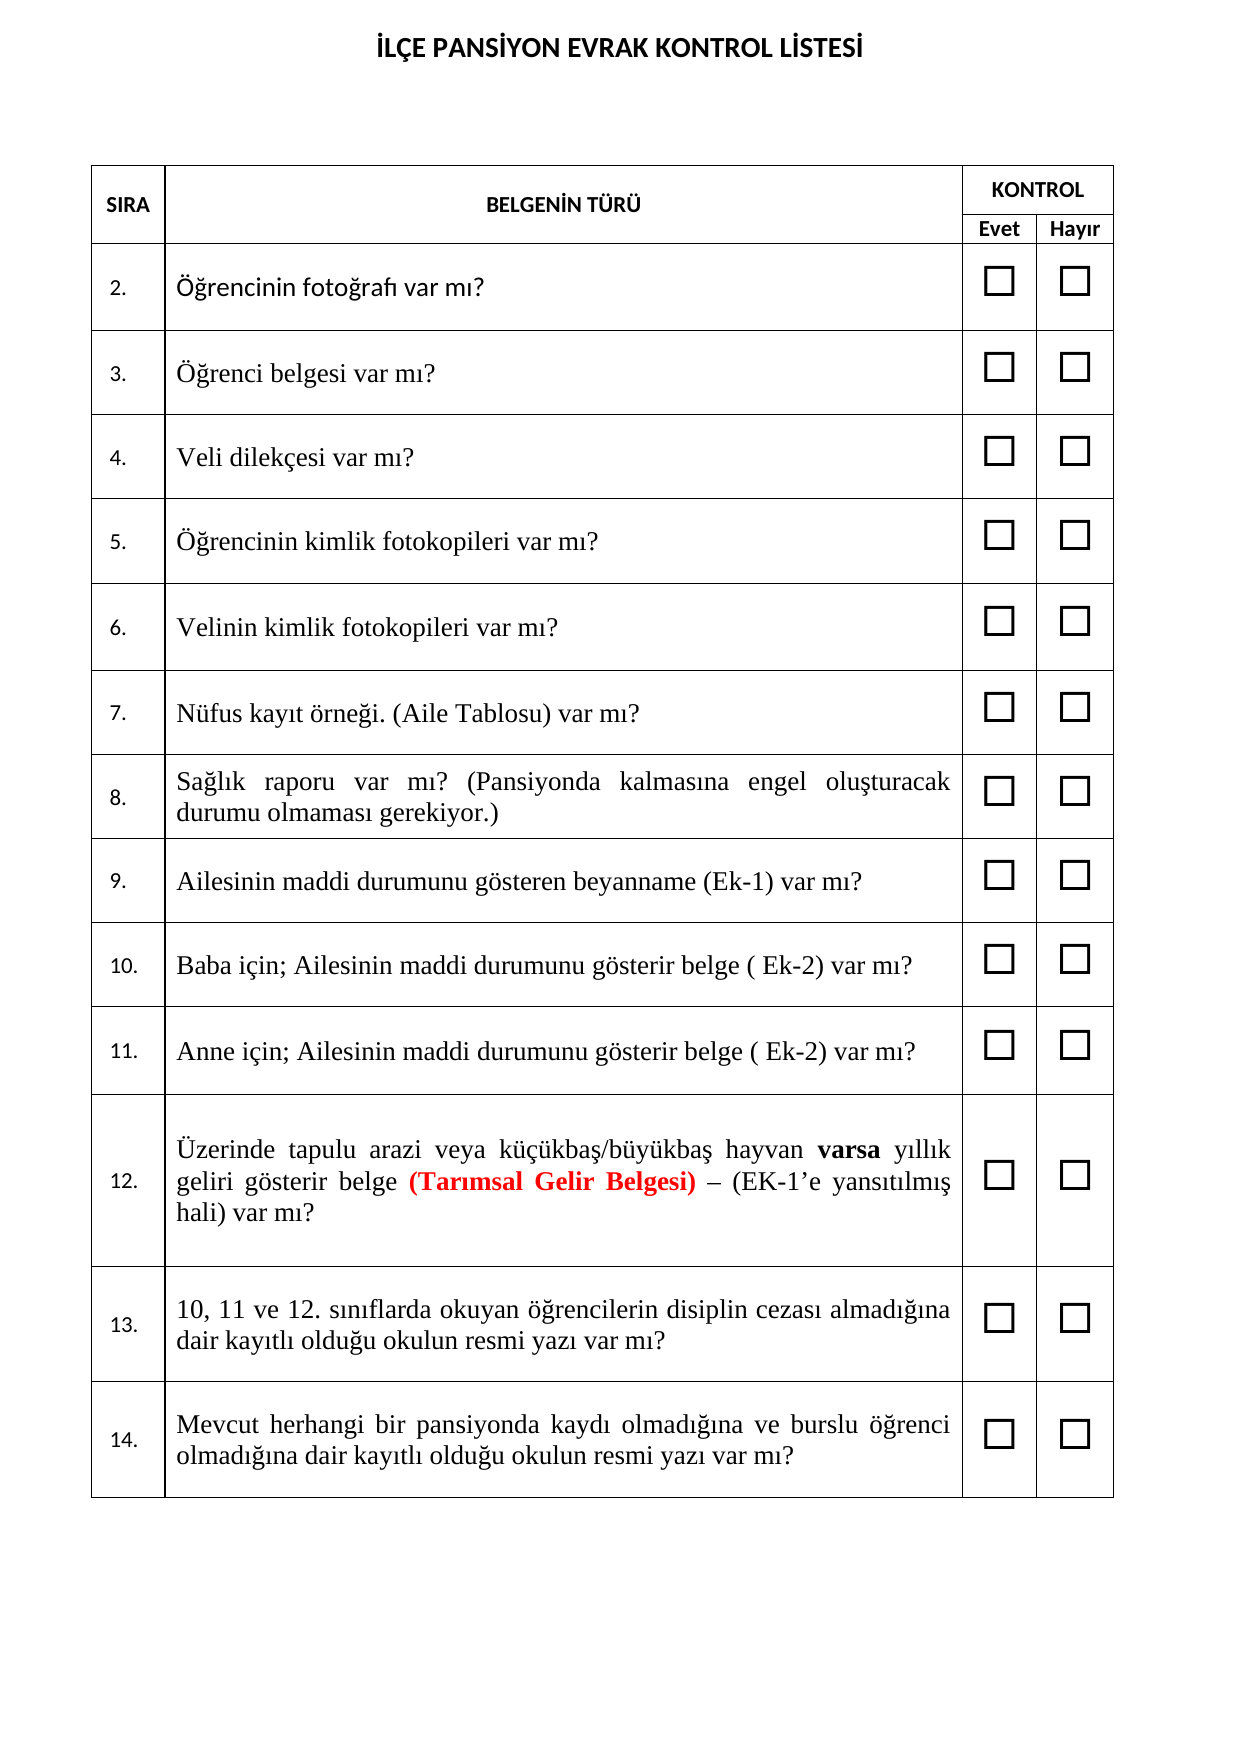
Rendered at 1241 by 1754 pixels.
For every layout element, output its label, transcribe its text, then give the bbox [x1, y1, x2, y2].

table_cell [1037, 331, 1113, 414]
table_cell Öğrenci belgesi var mı? [166, 331, 962, 414]
table_cell [1037, 584, 1113, 670]
table_cell Evet [963, 215, 1036, 243]
table_cell [963, 1095, 1036, 1266]
table_cell [1037, 1095, 1113, 1266]
table_cell [1037, 499, 1113, 582]
table_cell [92, 839, 164, 922]
table_header SIRA [92, 166, 164, 243]
table_header KONTROL [963, 166, 1113, 213]
table_cell [963, 755, 1036, 838]
table_cell Velinin kimlik fotokopileri var mı? [166, 584, 962, 670]
table_cell [92, 499, 164, 582]
table_cell [1037, 1007, 1113, 1094]
table_cell Ailesinin maddi durumunu gösteren beyanname (Ek-1) var mı? [166, 839, 962, 922]
table_cell [963, 1267, 1036, 1381]
table_cell [1037, 1267, 1113, 1381]
table_cell [1037, 671, 1113, 754]
table_cell Anne için; Ailesinin maddi durumunu gösterir belge ( Ek-2) var mı? [166, 1007, 962, 1094]
table_cell [963, 499, 1036, 582]
table_cell 10, 11 ve 12. sınıflarda okuyan öğrencilerin disiplin cezası almadığına dair kayıtlı olduğu okulun resmi yazı var mı? [166, 1267, 962, 1381]
table_cell [1037, 923, 1113, 1006]
table_cell Baba için; Ailesinin maddi durumunu gösterir belge ( Ek-2) var mı? [166, 923, 962, 1006]
table_cell [963, 244, 1036, 330]
table_cell [92, 755, 164, 838]
table_cell [92, 331, 164, 414]
table_cell [1037, 415, 1113, 498]
table_header BELGENİN TÜRÜ [166, 166, 962, 243]
table_cell [963, 923, 1036, 1006]
table_cell [963, 584, 1036, 670]
table_cell [1037, 244, 1113, 330]
table_cell [963, 1382, 1036, 1497]
table_cell [92, 671, 164, 754]
table_cell Mevcut herhangi bir pansiyonda kaydı olmadığına ve burslu öğrenci olmadığına dair kayıtlı olduğu okulun resmi yazı var mı? [166, 1382, 962, 1497]
table_cell Öğrencinin kimlik fotokopileri var mı? [166, 499, 962, 582]
table_cell [92, 244, 164, 330]
table_cell [92, 923, 164, 1006]
table_cell [1037, 755, 1113, 838]
text İLÇE PANSİYON EVRAK KONTROL LİSTESİ [135, 29, 1105, 65]
table_cell Veli dilekçesi var mı? [166, 415, 962, 498]
table_cell Hayır [1037, 215, 1113, 243]
table_cell [92, 1382, 164, 1497]
table_cell [92, 584, 164, 670]
table_cell [1037, 839, 1113, 922]
table_cell [1037, 1382, 1113, 1497]
table_cell [92, 1007, 164, 1094]
table_cell [92, 1095, 164, 1266]
table_cell Üzerinde tapulu arazi veya küçükbaş/büyükbaş hayvan varsa yıllık geliri gösterir belge (Tarımsal Gelir Belgesi) – (EK-1’e yansıtılmış hali) var mı? [166, 1095, 962, 1266]
table_cell [963, 671, 1036, 754]
table_cell Sağlık raporu var mı? (Pansiyonda kalmasına engel oluşturacak durumu olmaması gerekiyor.) [166, 755, 962, 838]
table_cell [92, 415, 164, 498]
table_cell [963, 1007, 1036, 1094]
table_cell Nüfus kayıt örneği. (Aile Tablosu) var mı? [166, 671, 962, 754]
table_cell [963, 331, 1036, 414]
table_cell [963, 839, 1036, 922]
table_cell [963, 415, 1036, 498]
table_cell Öğrencinin fotoğrafı var mı? [166, 244, 962, 330]
table_cell [92, 1267, 164, 1381]
